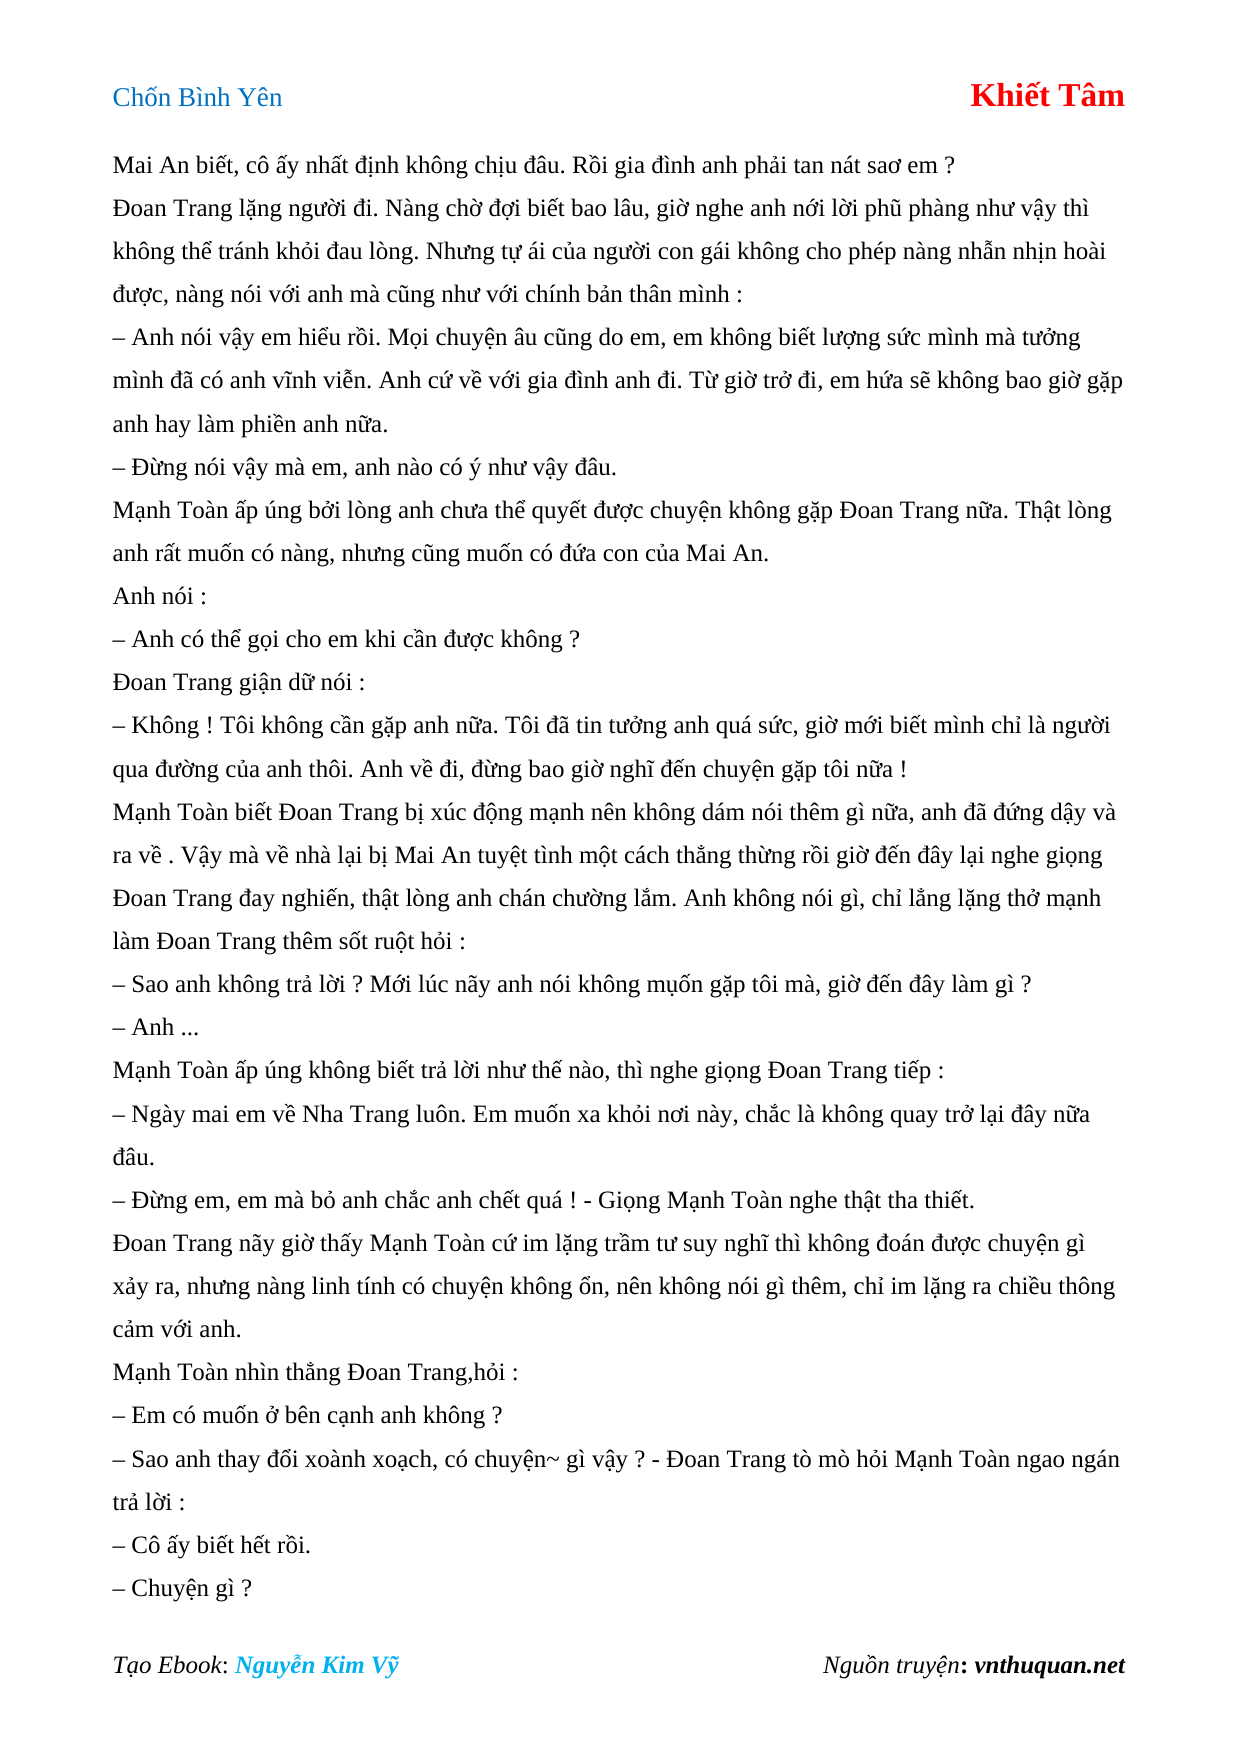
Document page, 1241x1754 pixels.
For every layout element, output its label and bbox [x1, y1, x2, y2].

text [112, 150, 1128, 1602]
